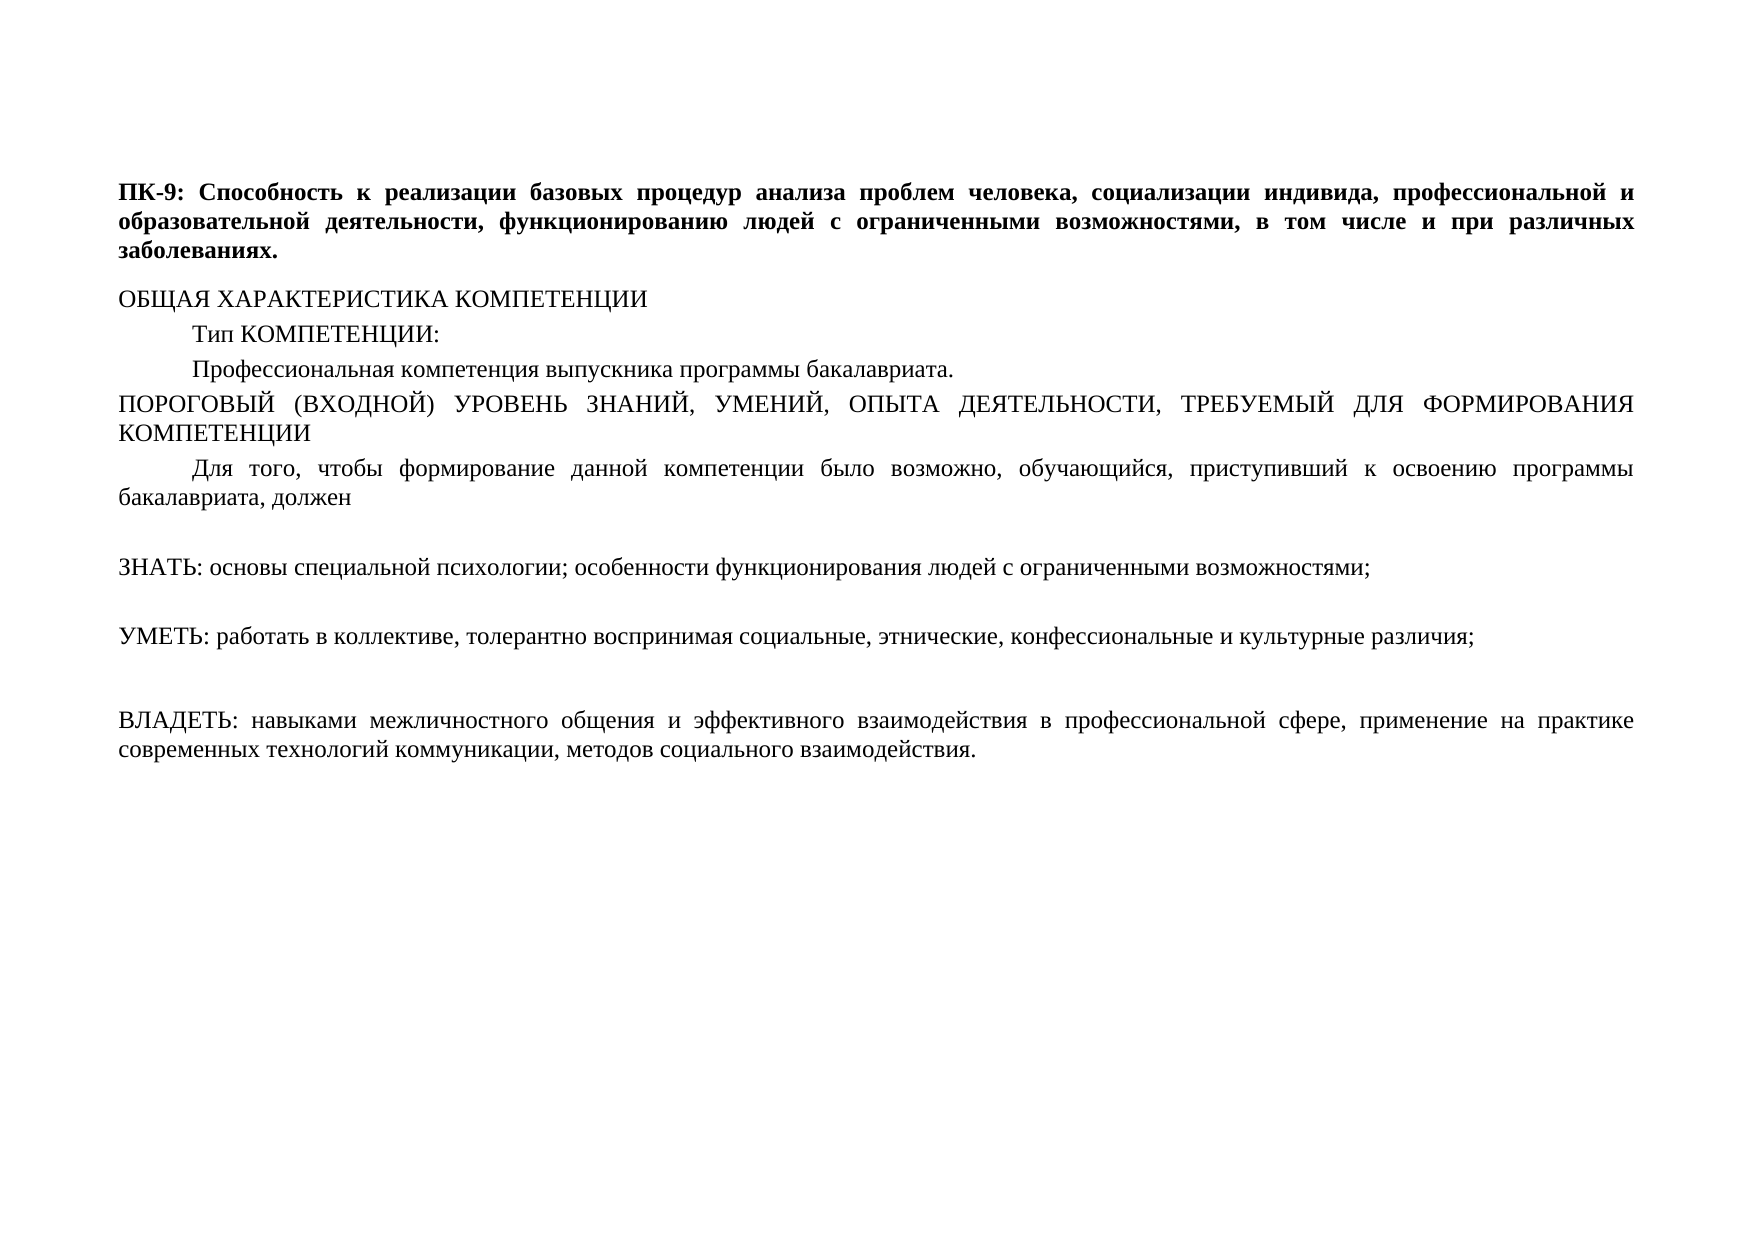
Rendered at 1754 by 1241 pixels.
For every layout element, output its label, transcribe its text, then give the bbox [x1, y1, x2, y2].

text ПК-9: Способность к реализации базовых процедур анализа проблем человека, социализации индивида, профессиональной и образовательной деятельности, функционированию людей с ограниченными возможностями, в том числе и при различных заболеваниях. [118, 177, 1636, 263]
text ВЛАДЕТЬ: навыками межличностного общения и эффективного взаимодействия в профессиональной сфере, применение на практике современных технологий коммуникации, методов социального взаимодействия. [118, 706, 1636, 763]
text УМЕТЬ: работать в коллективе, толерантно воспринимая социальные, этнические, конфессиональные и культурные различия; [118, 621, 1636, 650]
text Тип КОМПЕТЕНЦИИ: [118, 319, 1636, 348]
text ПОРОГОВЫЙ (ВХОДНОЙ) УРОВЕНЬ ЗНАНИЙ, УМЕНИЙ, ОПЫТА ДЕЯТЕЛЬНОСТИ, ТРЕБУЕМЫЙ ДЛЯ ФОРМИРОВАНИЯ КОМПЕТЕНЦИИ [118, 389, 1636, 447]
text ОБЩАЯ ХАРАКТЕРИСТИКА КОМПЕТЕНЦИИ [118, 284, 1636, 313]
text Профессиональная компетенция выпускника программы бакалавриата. [118, 354, 1636, 383]
text Для того, чтобы формирование данной компетенции было возможно, обучающийся, приступивший к освоению программы бакалавриата, должен [118, 453, 1636, 511]
text ЗНАТЬ: основы специальной психологии; особенности функционирования людей с ограниченными возможностями; [118, 552, 1636, 581]
